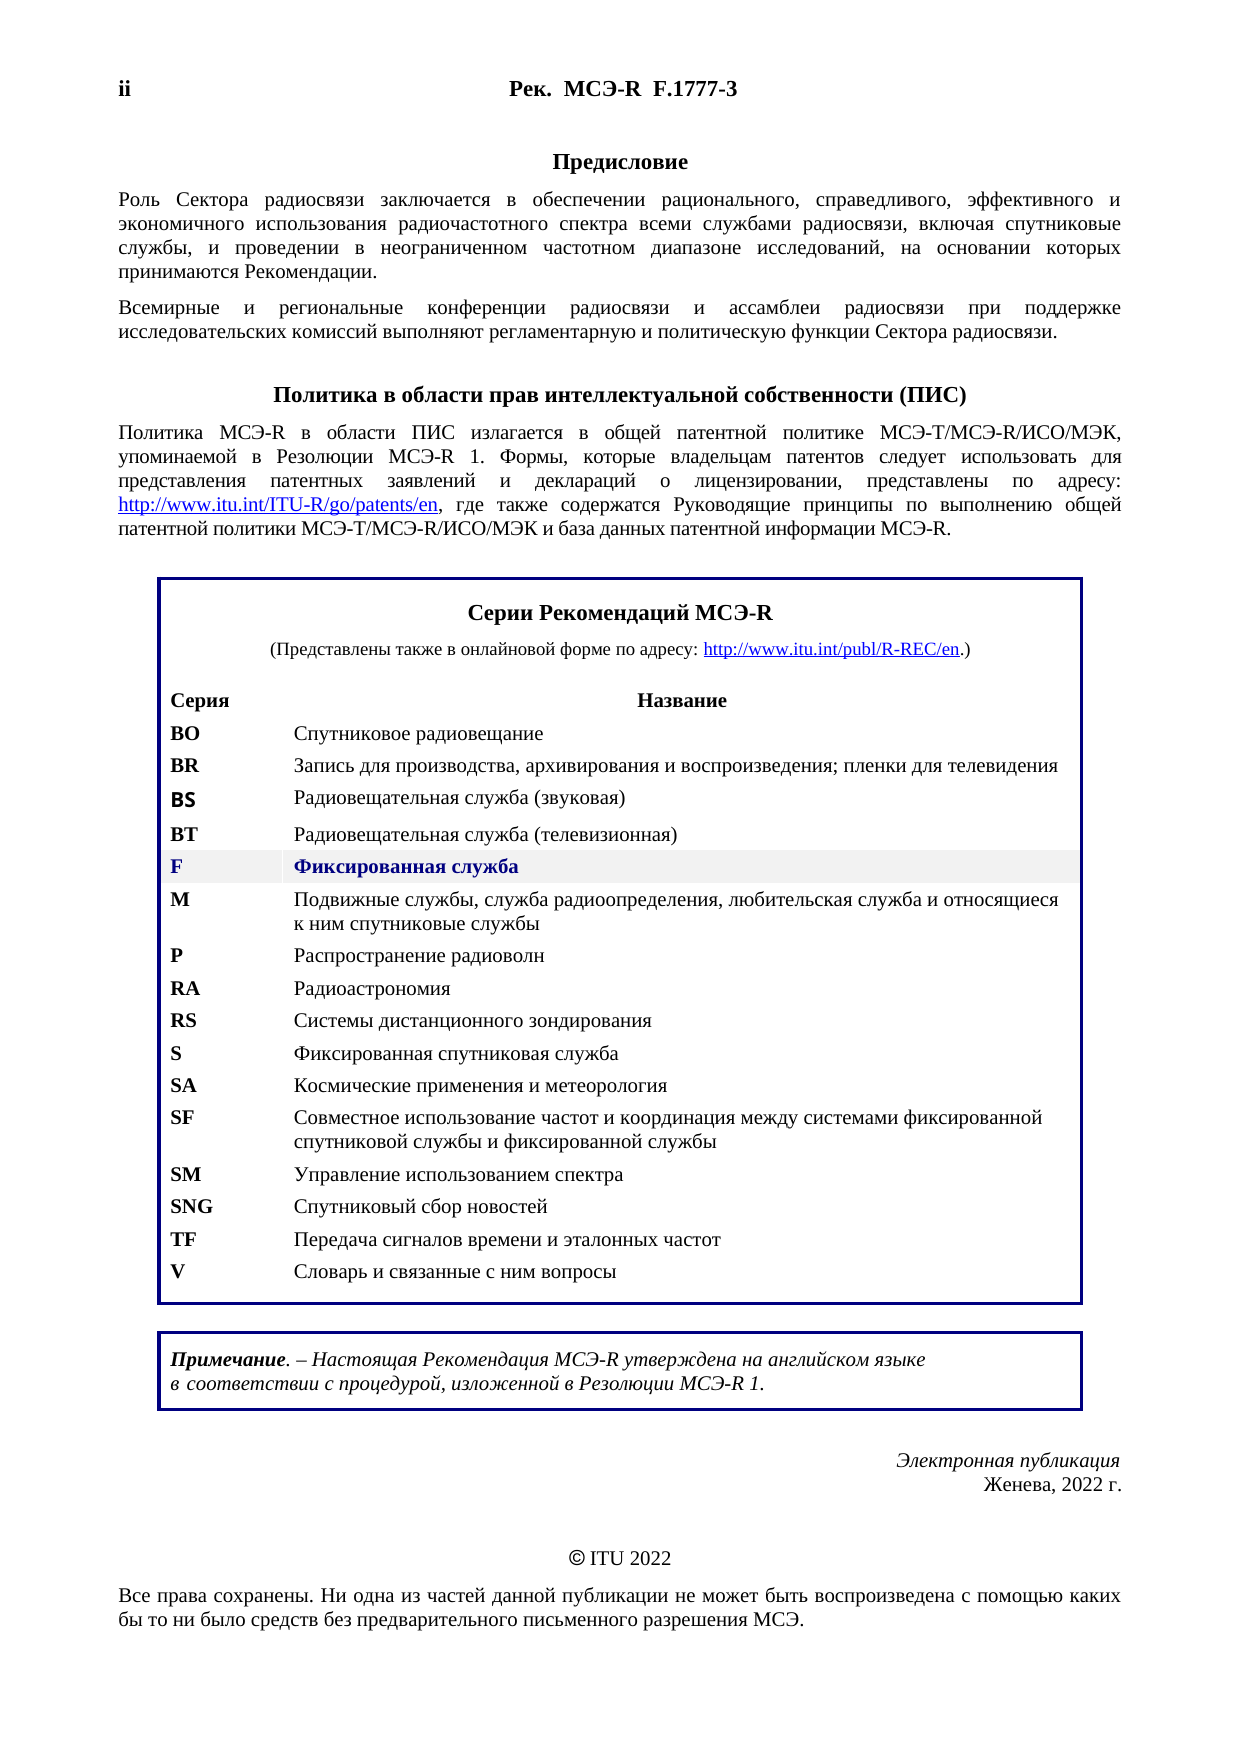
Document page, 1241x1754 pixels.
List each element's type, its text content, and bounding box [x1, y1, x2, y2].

table_cell RS [161, 1004, 282, 1036]
text Все права сохранены. Ни одна из частей данной публикации не может быть воспроизведена с помощью каких бы то ни было средств без предварительного письменного разрешения МСЭ. [118, 1583, 1122, 1631]
table_cell Космические применения и метеорология [283, 1069, 1080, 1101]
text Роль Сектора радиосвязи заключается в обеспечении рационального, справедливого, эффективного и экономичного использования радиочастотного спектра всеми службами радиосвязи, включая спутниковые службы, и проведении в неограниченном частотном диапазоне исследований, на основании которых принимаются Рекомендации. [118, 187, 1122, 283]
text ITU 2022 [118, 1546, 1122, 1570]
table_cell Словарь и связанные с ним вопросы [283, 1255, 1080, 1302]
table_cell BT [161, 818, 282, 850]
table_cell SM [161, 1158, 282, 1190]
table_cell Передача сигналов времени и эталонных частот [283, 1223, 1080, 1255]
table_cell Спутниковое радиовещание [283, 716, 1080, 749]
table_cell Фиксированная спутниковая служба [283, 1036, 1080, 1069]
text Всемирные и региональные конференции радиосвязи и ассамблеи радиосвязи при поддержке исследовательских комиссий выполняют регламентарную и политическую функции Сектора радиосвязи. [118, 295, 1122, 343]
table_cell Радиоастрономия [283, 972, 1080, 1004]
table_cell SF [161, 1101, 282, 1158]
table_cell M [161, 883, 282, 939]
table_cell TF [161, 1223, 282, 1255]
text Электронная публикация Женева, 2022 г. [118, 1448, 1122, 1496]
table_cell BR [161, 749, 282, 781]
table_header Примечание. – Настоящая Рекомендация МСЭ-R утверждена на английском языке в соответствии с процедурой, изложенной в Резолюции МСЭ-R 1. [161, 1334, 1080, 1407]
table_cell Радиовещательная служба (телевизионная) [283, 818, 1080, 850]
table_cell BO [161, 716, 282, 749]
text Политика в области прав интеллектуальной собственности (ПИС) [118, 381, 1122, 407]
table_cell SNG [161, 1190, 282, 1222]
table_cell Системы дистанционного зондирования [283, 1004, 1080, 1036]
table_cell RA [161, 972, 282, 1004]
table_cell Управление использованием спектра [283, 1158, 1080, 1190]
table_cell P [161, 939, 282, 972]
table_cell Запись для производства, архивирования и воспроизведения; пленки для телевидения [283, 749, 1080, 781]
table_cell S [161, 1036, 282, 1069]
table_cell Название [283, 684, 1080, 716]
table_cell Спутниковый сбор новостей [283, 1190, 1080, 1222]
table_header Серии Рекомендаций МСЭ-R (Представлены также в онлайновой форме по адресу: http://www.itu.int/publ/R-REC/en.) [161, 580, 1080, 684]
table_cell Распространение радиоволн [283, 939, 1080, 972]
table_cell Совместное использование частот и координация между системами фиксированной спутниковой службы и фиксированной службы [283, 1101, 1080, 1158]
table_cell SA [161, 1069, 282, 1101]
table_cell Радиовещательная служба (звуковая) [283, 781, 1080, 818]
table_cell V [161, 1255, 282, 1302]
text Предисловие [118, 148, 1122, 174]
table_cell Серия [161, 684, 282, 716]
text Политика МСЭ-R в области ПИС излагается в общей патентной политике МСЭ-Т/МСЭ-R/ИСО/МЭК, упоминаемой в Резолюции МСЭ-R 1. Формы, которые владельцам патентов следует использовать для представления патентных заявлений и деклараций о лицензировании, представлены по адресу: http://www.itu.int/ITU-R/go/patents/en, где также содержатся Руководящие принципы по выполнению общей патентной политики МСЭ-Т/МСЭ-R/ИСО/МЭК и база данных патентной информации МСЭ-R. [118, 420, 1122, 540]
table_cell Подвижные службы, служба радиоопределения, любительская служба и относящиеся к ним спутниковые службы [283, 883, 1080, 939]
table_cell BS [161, 781, 282, 818]
table_cell Фиксированная служба [283, 850, 1080, 883]
table_cell F [161, 850, 282, 883]
